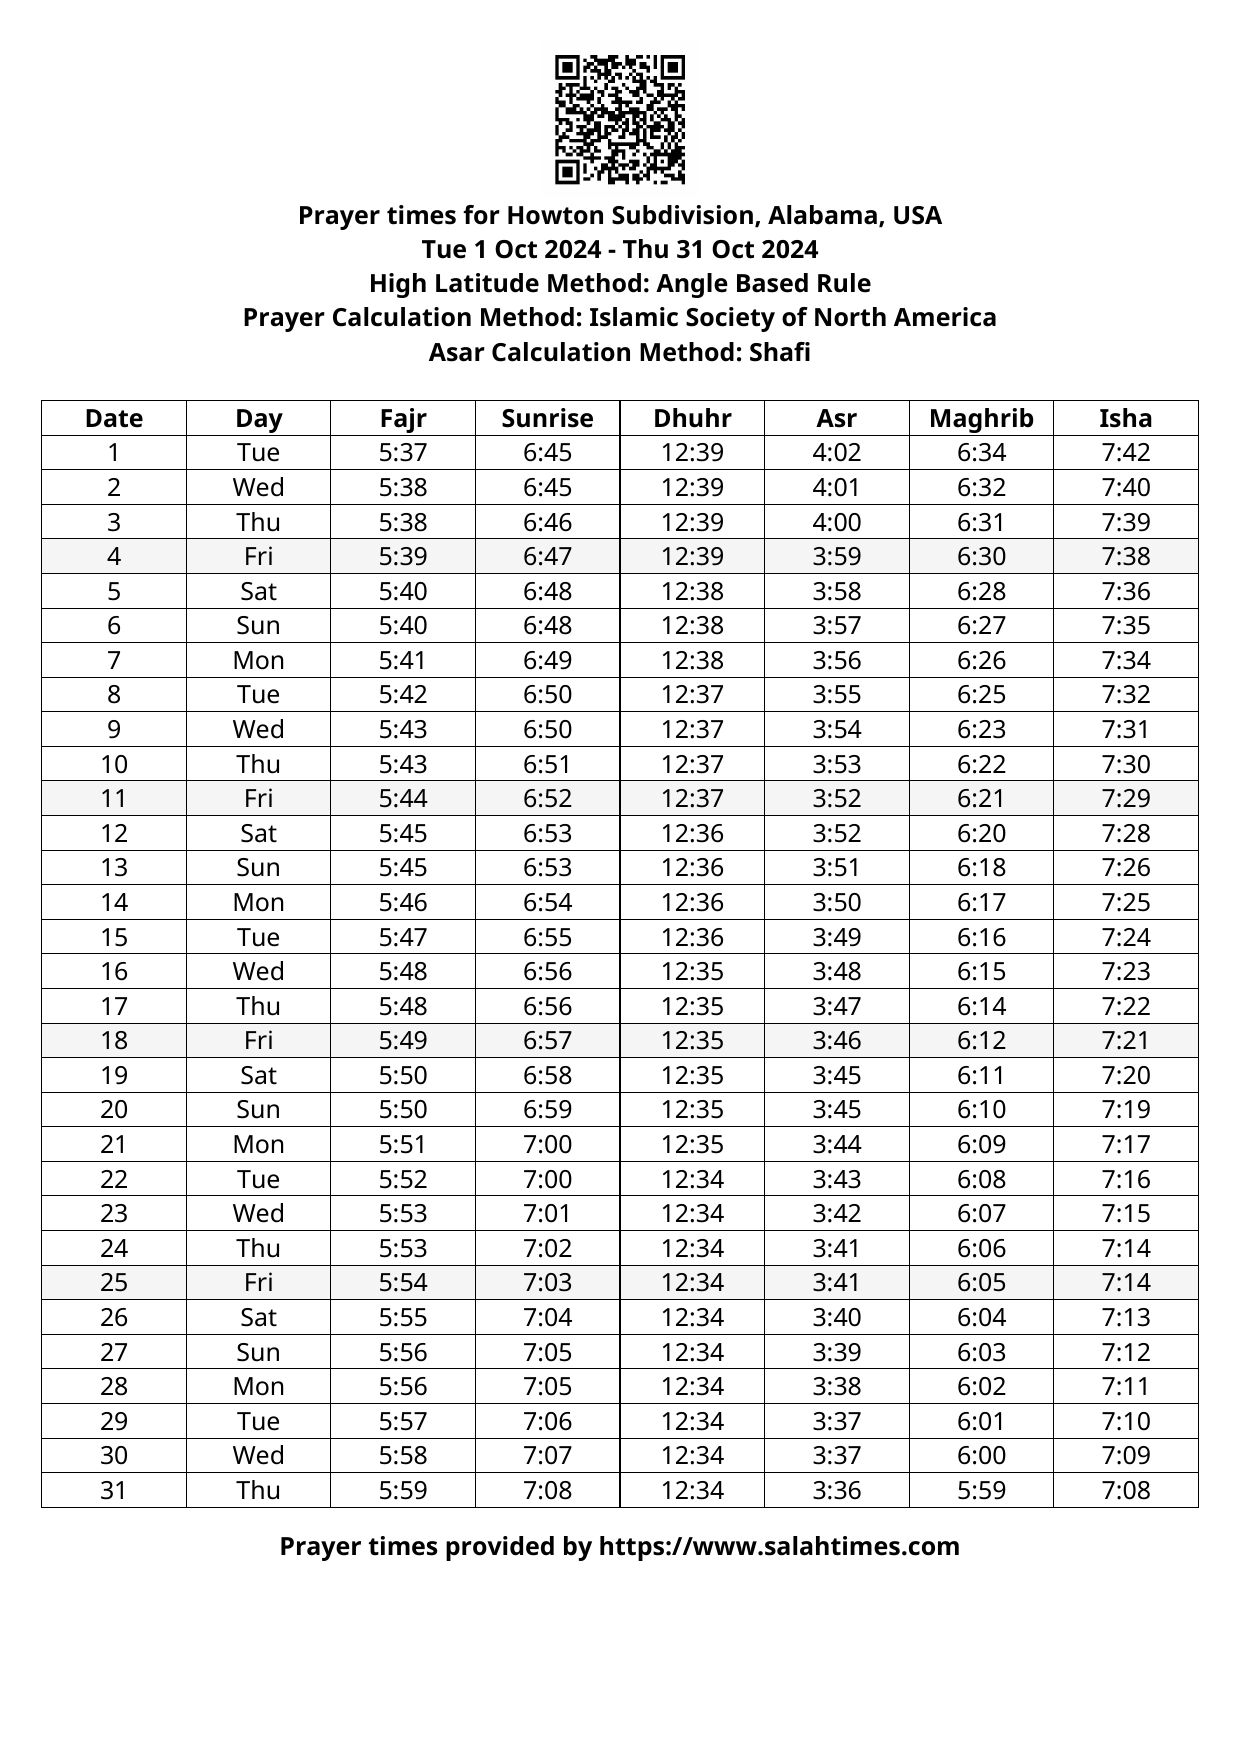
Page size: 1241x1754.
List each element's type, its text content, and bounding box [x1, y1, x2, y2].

table_cell 7:13 [1054, 1300, 1198, 1334]
table_cell 29 [42, 1404, 186, 1437]
table_cell 6:08 [910, 1162, 1053, 1195]
table_cell 3:37 [765, 1404, 909, 1437]
table_cell Tue [187, 436, 330, 469]
table_cell Mon [187, 643, 330, 677]
table_cell 6:31 [910, 505, 1053, 538]
table_cell 3:48 [765, 954, 909, 988]
table_cell 7:19 [1054, 1093, 1198, 1126]
table_cell 6:06 [910, 1231, 1053, 1264]
table_cell 3:49 [765, 920, 909, 953]
table_cell 6:48 [476, 609, 619, 642]
table_cell Wed [187, 712, 330, 746]
table_cell 6:45 [476, 470, 619, 504]
table_cell 6:23 [910, 712, 1053, 746]
table_cell Sun [187, 609, 330, 642]
table_cell 5:53 [331, 1231, 475, 1264]
table_cell 12:35 [621, 1127, 764, 1161]
table_cell 18 [42, 1024, 186, 1057]
table_cell 7:08 [1054, 1473, 1198, 1507]
table_cell 6:15 [910, 954, 1053, 988]
table_cell 6:07 [910, 1196, 1053, 1230]
table_cell 3:41 [765, 1231, 909, 1264]
table_cell 13 [42, 851, 186, 884]
table_cell 3:39 [765, 1335, 909, 1368]
table_cell 12:34 [621, 1196, 764, 1230]
table_cell 5:48 [331, 989, 475, 1022]
table_cell 15 [42, 920, 186, 953]
table_cell 12 [42, 816, 186, 849]
picture [542, 41, 699, 198]
table_cell 5:51 [331, 1127, 475, 1161]
table_cell 6:25 [910, 678, 1053, 711]
table_cell 5:50 [331, 1093, 475, 1126]
table_cell 6:21 [910, 781, 1053, 815]
table_cell 12:39 [621, 539, 764, 573]
table_cell 3:36 [765, 1473, 909, 1507]
table_header Asr [765, 401, 909, 434]
table_cell 8 [42, 678, 186, 711]
table_header Dhuhr [621, 401, 764, 434]
table_cell 7:02 [476, 1231, 619, 1264]
table_cell 9 [42, 712, 186, 746]
table_cell 6:52 [476, 781, 619, 815]
table_cell 25 [42, 1266, 186, 1299]
table_cell 5:44 [331, 781, 475, 815]
table_cell 7:14 [1054, 1231, 1198, 1264]
table_cell 12:34 [621, 1300, 764, 1334]
table_cell 6:49 [476, 643, 619, 677]
table_cell 12:39 [621, 505, 764, 538]
table_cell 21 [42, 1127, 186, 1161]
table_cell 5:38 [331, 470, 475, 504]
table_cell 5:45 [331, 851, 475, 884]
table_cell Thu [187, 747, 330, 780]
table_cell 5:56 [331, 1369, 475, 1403]
table_cell 27 [42, 1335, 186, 1368]
table_cell 7:30 [1054, 747, 1198, 780]
table_cell 7:04 [476, 1300, 619, 1334]
table_cell Mon [187, 885, 330, 919]
table_cell 7:03 [476, 1266, 619, 1299]
table_cell 7:34 [1054, 643, 1198, 677]
table_cell 12:37 [621, 678, 764, 711]
table_cell 12:34 [621, 1404, 764, 1437]
table_cell 4:01 [765, 470, 909, 504]
table_cell 6:27 [910, 609, 1053, 642]
table_cell 7:28 [1054, 816, 1198, 849]
table_cell 7:16 [1054, 1162, 1198, 1195]
table_cell 3:42 [765, 1196, 909, 1230]
table_cell 3:43 [765, 1162, 909, 1195]
table_cell 6:28 [910, 574, 1053, 607]
table_cell 7 [42, 643, 186, 677]
table_cell 3:47 [765, 989, 909, 1022]
table_cell 5:57 [331, 1404, 475, 1437]
table_header Day [187, 401, 330, 434]
table_cell Sun [187, 1335, 330, 1368]
table_cell 3:59 [765, 539, 909, 573]
table_cell 5:45 [331, 816, 475, 849]
table_cell 6:55 [476, 920, 619, 953]
table_cell 12:38 [621, 643, 764, 677]
table_cell 12:37 [621, 747, 764, 780]
table_cell 12:34 [621, 1231, 764, 1264]
table_cell 3:40 [765, 1300, 909, 1334]
table_cell 7:35 [1054, 609, 1198, 642]
table_cell 12:34 [621, 1473, 764, 1507]
table_cell 6:53 [476, 851, 619, 884]
table_cell 3:45 [765, 1058, 909, 1092]
table_cell Thu [187, 505, 330, 538]
table_cell 5:49 [331, 1024, 475, 1057]
table_cell 3:44 [765, 1127, 909, 1161]
table_cell 6:56 [476, 954, 619, 988]
table_cell 3 [42, 505, 186, 538]
table_cell 12:35 [621, 989, 764, 1022]
table_cell 7:11 [1054, 1369, 1198, 1403]
table_cell 6:18 [910, 851, 1053, 884]
table_cell 7:21 [1054, 1024, 1198, 1057]
table_cell 7:10 [1054, 1404, 1198, 1437]
table_cell Mon [187, 1369, 330, 1403]
table_cell 3:56 [765, 643, 909, 677]
table_cell 12:36 [621, 885, 764, 919]
table_cell 5:50 [331, 1058, 475, 1092]
table_cell 7:36 [1054, 574, 1198, 607]
table_cell 5:41 [331, 643, 475, 677]
table_cell Fri [187, 539, 330, 573]
table_cell 6:51 [476, 747, 619, 780]
table_header Fajr [331, 401, 475, 434]
text High Latitude Method: Angle Based Rule [42, 266, 1198, 300]
table_cell 20 [42, 1093, 186, 1126]
table_header Date [42, 401, 186, 434]
table_cell 6:12 [910, 1024, 1053, 1057]
table_cell 7:00 [476, 1162, 619, 1195]
table_cell 14 [42, 885, 186, 919]
table_cell 7:07 [476, 1439, 619, 1472]
table_cell 12:35 [621, 954, 764, 988]
table_cell 7:17 [1054, 1127, 1198, 1161]
table_cell 5:40 [331, 574, 475, 607]
table_cell Sun [187, 851, 330, 884]
table_cell 5:37 [331, 436, 475, 469]
table_cell 6:09 [910, 1127, 1053, 1161]
table_cell 7:22 [1054, 989, 1198, 1022]
table_cell Thu [187, 1231, 330, 1264]
table_cell 3:37 [765, 1439, 909, 1472]
table_cell Wed [187, 954, 330, 988]
table_cell 5:59 [910, 1473, 1053, 1507]
table_cell 3:46 [765, 1024, 909, 1057]
table_cell 12:34 [621, 1266, 764, 1299]
table_cell 7:32 [1054, 678, 1198, 711]
table_cell 3:52 [765, 816, 909, 849]
table_cell 6:34 [910, 436, 1053, 469]
table_cell 3:51 [765, 851, 909, 884]
table_cell 12:36 [621, 851, 764, 884]
table_cell 23 [42, 1196, 186, 1230]
table_cell 12:37 [621, 781, 764, 815]
table_cell 6:59 [476, 1093, 619, 1126]
table_cell 5:56 [331, 1335, 475, 1368]
table_cell 6:03 [910, 1335, 1053, 1368]
table_cell 7:05 [476, 1369, 619, 1403]
table_cell Sat [187, 816, 330, 849]
table_cell 12:35 [621, 1093, 764, 1126]
table_cell 6:50 [476, 678, 619, 711]
table_cell 7:39 [1054, 505, 1198, 538]
table_cell 7:24 [1054, 920, 1198, 953]
table_cell Tue [187, 920, 330, 953]
table_cell 5:43 [331, 712, 475, 746]
table_cell 6:17 [910, 885, 1053, 919]
table_cell 6:54 [476, 885, 619, 919]
table_cell 7:40 [1054, 470, 1198, 504]
table_cell 6:16 [910, 920, 1053, 953]
table_cell 5:59 [331, 1473, 475, 1507]
table_cell 6:56 [476, 989, 619, 1022]
table_cell 12:34 [621, 1369, 764, 1403]
table_cell 6:04 [910, 1300, 1053, 1334]
table_cell 6:30 [910, 539, 1053, 573]
table_cell 5:43 [331, 747, 475, 780]
table_cell 3:57 [765, 609, 909, 642]
table_cell 7:23 [1054, 954, 1198, 988]
table_cell 6 [42, 609, 186, 642]
table_cell 19 [42, 1058, 186, 1092]
table_cell Tue [187, 1162, 330, 1195]
table_cell Mon [187, 1127, 330, 1161]
table_cell 7:08 [476, 1473, 619, 1507]
table_cell 5 [42, 574, 186, 607]
table_cell 5:47 [331, 920, 475, 953]
table_cell 7:06 [476, 1404, 619, 1437]
table_cell 3:52 [765, 781, 909, 815]
table_cell 30 [42, 1439, 186, 1472]
table_cell 6:02 [910, 1369, 1053, 1403]
table_cell 22 [42, 1162, 186, 1195]
table_cell Sat [187, 1300, 330, 1334]
table_cell 4:00 [765, 505, 909, 538]
table_cell 5:38 [331, 505, 475, 538]
table_cell 12:39 [621, 436, 764, 469]
table_cell 17 [42, 989, 186, 1022]
table_cell 7:25 [1054, 885, 1198, 919]
table_cell 26 [42, 1300, 186, 1334]
table_cell 1 [42, 436, 186, 469]
text Prayer Calculation Method: Islamic Society of North America [42, 300, 1198, 334]
table_header Isha [1054, 401, 1198, 434]
table_cell 7:20 [1054, 1058, 1198, 1092]
table_cell 5:40 [331, 609, 475, 642]
table_cell 12:35 [621, 1058, 764, 1092]
table_cell Wed [187, 470, 330, 504]
table_cell 5:53 [331, 1196, 475, 1230]
table_header Maghrib [910, 401, 1053, 434]
table_cell 12:36 [621, 816, 764, 849]
table_cell 5:39 [331, 539, 475, 573]
table_cell 6:47 [476, 539, 619, 573]
table_cell 7:05 [476, 1335, 619, 1368]
table_cell 3:45 [765, 1093, 909, 1126]
table_cell Fri [187, 781, 330, 815]
text Prayer times for Howton Subdivision, Alabama, USA [42, 198, 1198, 232]
table_cell 12:34 [621, 1335, 764, 1368]
table_cell Thu [187, 1473, 330, 1507]
table_cell Sat [187, 1058, 330, 1092]
table_cell 4:02 [765, 436, 909, 469]
table_cell 11 [42, 781, 186, 815]
table_cell 7:29 [1054, 781, 1198, 815]
table_cell 12:34 [621, 1162, 764, 1195]
table_cell 16 [42, 954, 186, 988]
table_cell 6:01 [910, 1404, 1053, 1437]
table_cell 5:58 [331, 1439, 475, 1472]
table_cell 6:48 [476, 574, 619, 607]
table_cell 12:37 [621, 712, 764, 746]
table_cell 12:34 [621, 1439, 764, 1472]
table_cell Tue [187, 678, 330, 711]
table_cell 7:00 [476, 1127, 619, 1161]
table_cell 12:38 [621, 574, 764, 607]
table_cell 5:52 [331, 1162, 475, 1195]
table_cell 6:14 [910, 989, 1053, 1022]
table_cell 5:48 [331, 954, 475, 988]
table_cell Tue [187, 1404, 330, 1437]
table_cell 6:46 [476, 505, 619, 538]
table_cell 12:39 [621, 470, 764, 504]
table_cell 4 [42, 539, 186, 573]
table_cell 6:20 [910, 816, 1053, 849]
table_cell 28 [42, 1369, 186, 1403]
table_cell 2 [42, 470, 186, 504]
table_cell Fri [187, 1024, 330, 1057]
text Prayer times provided by https://www.salahtimes.com [42, 1528, 1198, 1563]
table_cell 6:11 [910, 1058, 1053, 1092]
table_cell Wed [187, 1196, 330, 1230]
table_cell 5:55 [331, 1300, 475, 1334]
table_cell 6:57 [476, 1024, 619, 1057]
table_cell 7:12 [1054, 1335, 1198, 1368]
table_cell 10 [42, 747, 186, 780]
table_cell 7:38 [1054, 539, 1198, 573]
text Tue 1 Oct 2024 - Thu 31 Oct 2024 [42, 232, 1198, 266]
table_cell 6:50 [476, 712, 619, 746]
table_cell 6:53 [476, 816, 619, 849]
table_cell 24 [42, 1231, 186, 1264]
table_cell 5:54 [331, 1266, 475, 1299]
table_cell 6:22 [910, 747, 1053, 780]
table_cell 6:10 [910, 1093, 1053, 1126]
table_cell 5:46 [331, 885, 475, 919]
table_cell 6:58 [476, 1058, 619, 1092]
table_cell 7:09 [1054, 1439, 1198, 1472]
table_cell Wed [187, 1439, 330, 1472]
table_cell 3:38 [765, 1369, 909, 1403]
table_cell 12:38 [621, 609, 764, 642]
table_cell 5:42 [331, 678, 475, 711]
table_cell 3:55 [765, 678, 909, 711]
table_cell 6:32 [910, 470, 1053, 504]
table_cell 6:00 [910, 1439, 1053, 1472]
table_cell 6:05 [910, 1266, 1053, 1299]
table_cell 3:58 [765, 574, 909, 607]
table_cell Thu [187, 989, 330, 1022]
table_header Sunrise [476, 401, 619, 434]
table_cell 12:36 [621, 920, 764, 953]
table_cell 7:26 [1054, 851, 1198, 884]
table_cell 7:01 [476, 1196, 619, 1230]
table_cell 7:15 [1054, 1196, 1198, 1230]
table_cell 3:53 [765, 747, 909, 780]
table_cell 3:54 [765, 712, 909, 746]
table_cell Sun [187, 1093, 330, 1126]
table_cell Sat [187, 574, 330, 607]
table_cell 3:50 [765, 885, 909, 919]
table_cell 6:45 [476, 436, 619, 469]
table_cell 7:14 [1054, 1266, 1198, 1299]
table_cell Fri [187, 1266, 330, 1299]
table_cell 6:26 [910, 643, 1053, 677]
table_cell 31 [42, 1473, 186, 1507]
table_cell 7:42 [1054, 436, 1198, 469]
table_cell 3:41 [765, 1266, 909, 1299]
table_cell 7:31 [1054, 712, 1198, 746]
text Asar Calculation Method: Shafi [42, 334, 1198, 368]
table_cell 12:35 [621, 1024, 764, 1057]
